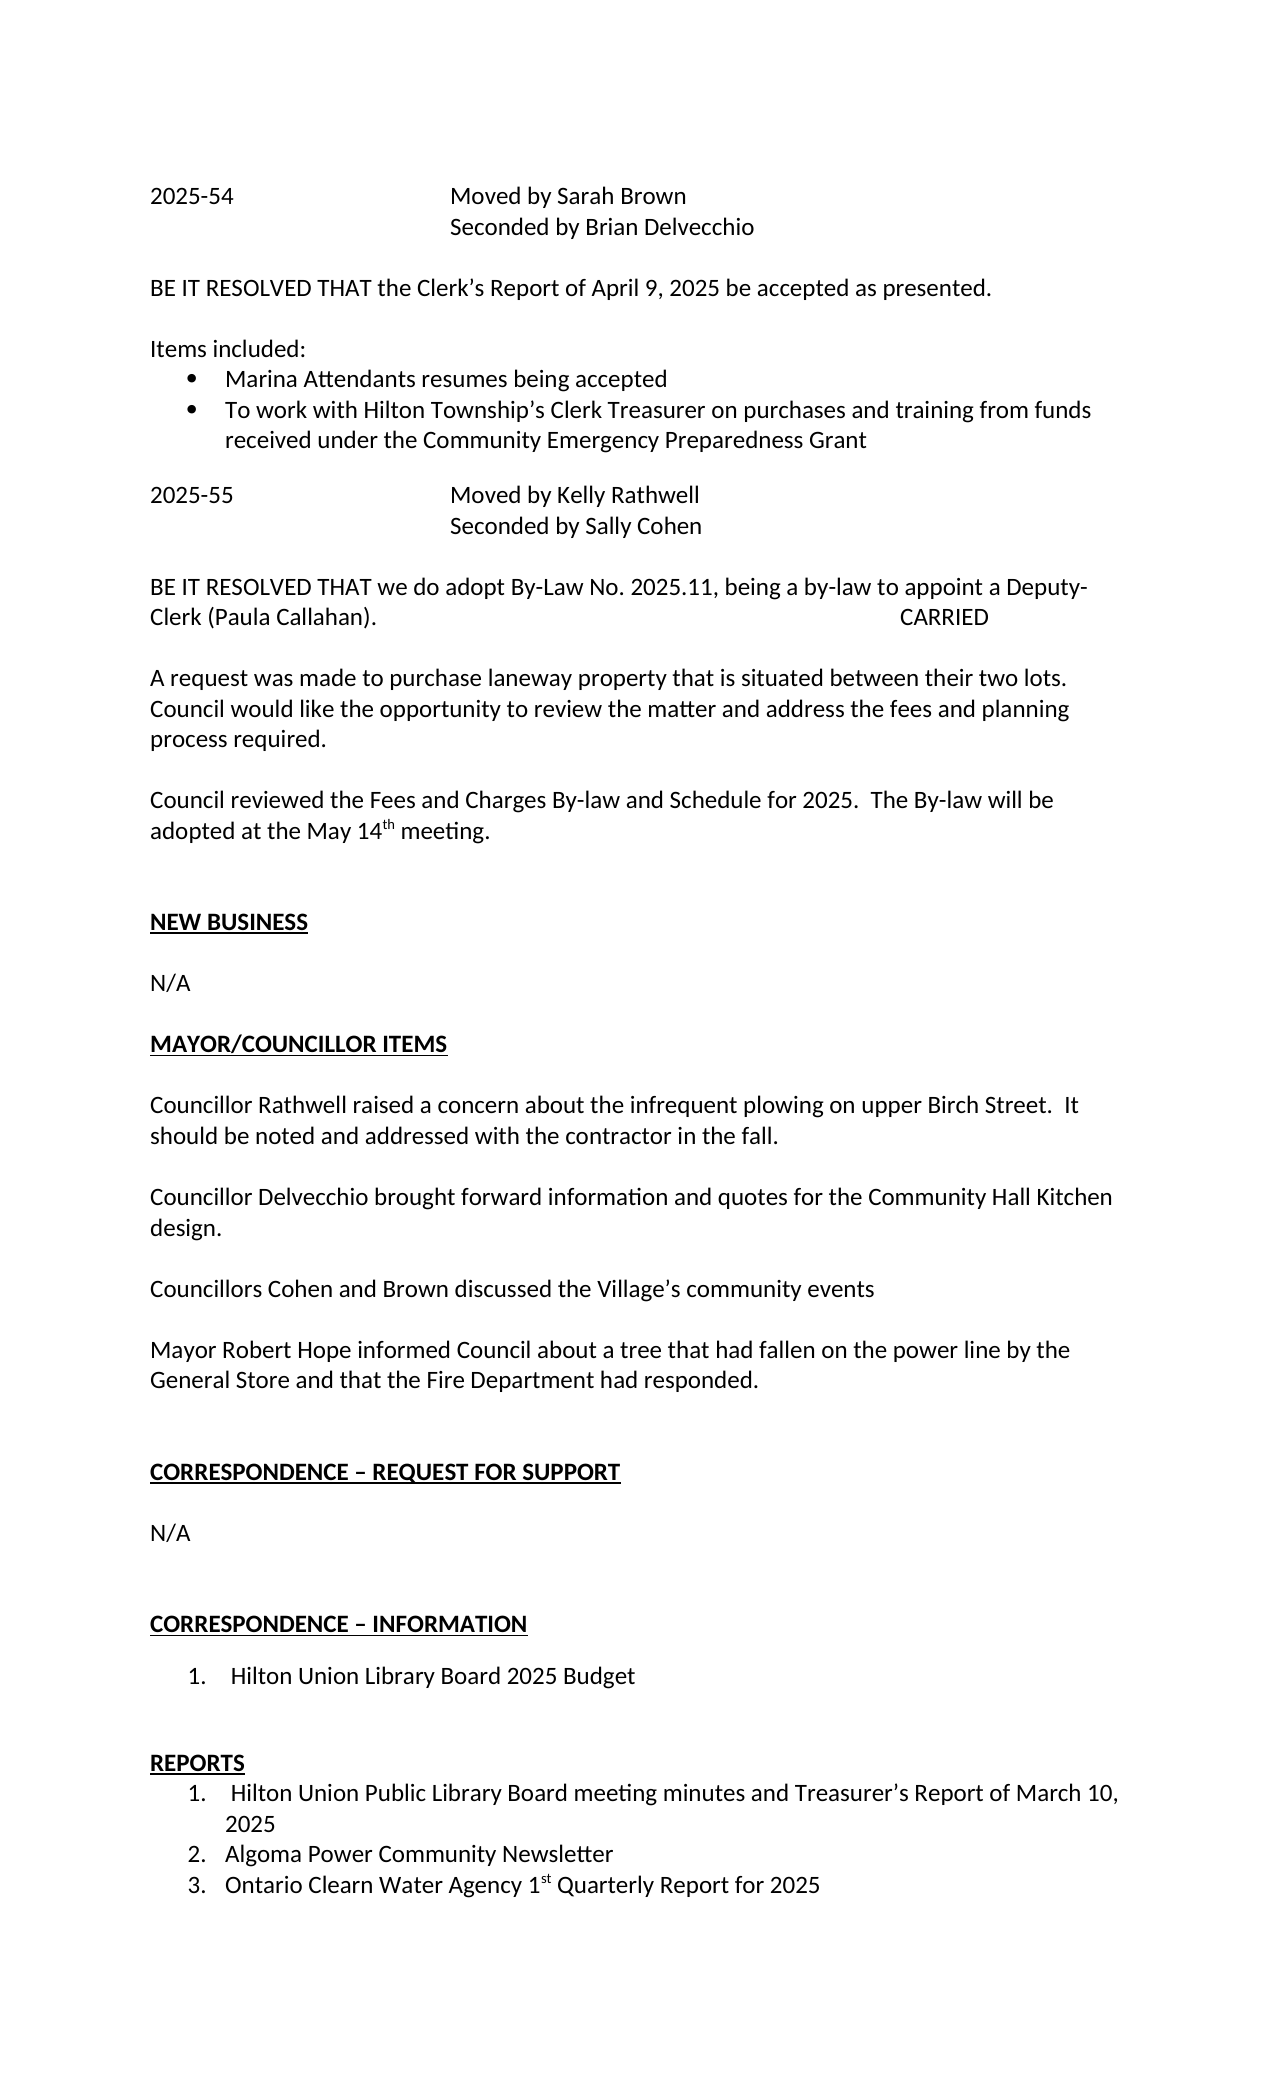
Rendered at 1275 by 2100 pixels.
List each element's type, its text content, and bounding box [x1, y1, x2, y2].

text Councillor Delvecchio brought forward information and quotes for the Community Hall Kitchen design. [150, 1181, 1125, 1242]
text N/A [150, 968, 1125, 998]
text REPORTS [150, 1747, 1125, 1777]
text N/A [150, 1517, 1125, 1547]
text Council reviewed the Fees and Charges By-law and Schedule for 2025. The By-law will be adopted at the May 14th meeting. [150, 784, 1125, 846]
text Seconded by Sally Cohen [150, 510, 1125, 540]
text CORRESPONDENCE – REQUEST FOR SUPPORT [150, 1456, 1125, 1486]
text CORRESPONDENCE – INFORMATION [150, 1608, 1125, 1639]
text Seconded by Brian Delvecchio [150, 211, 1125, 242]
list Hilton Union Library Board 2025 Budget [187, 1660, 1125, 1691]
text 2025-55 Moved by Kelly Rathwell [150, 479, 1125, 510]
text MAYOR/COUNCILLOR ITEMS [150, 1029, 1125, 1059]
text Councillor Rathwell raised a concern about the infrequent plowing on upper Birch Street. It should be noted and addressed with the contractor in the fall. [150, 1090, 1125, 1151]
text Councillors Cohen and Brown discussed the Village’s community events [150, 1273, 1125, 1303]
list To work with Hilton Township’s Clerk Treasurer on purchases and training from funds received under the Community Emergency Preparedness Grant [187, 394, 1125, 455]
text BE IT RESOLVED THAT the Clerk’s Report of April 9, 2025 be accepted as presented. [150, 272, 1125, 303]
list Marina Attendants resumes being accepted [187, 364, 1125, 394]
text NEW BUSINESS [150, 907, 1125, 937]
text A request was made to purchase laneway property that is situated between their two lots. Council would like the opportunity to review the matter and address the fees and planning process required. [150, 662, 1125, 754]
list Algoma Power Community Newsletter [187, 1838, 1125, 1869]
text 2025-54 Moved by Sarah Brown [150, 181, 1125, 211]
list Hilton Union Public Library Board meeting minutes and Treasurer’s Report of March 10, 2025 [187, 1777, 1125, 1838]
list Ontario Clearn Water Agency 1st Quarterly Report for 2025 [187, 1869, 1125, 1899]
text BE IT RESOLVED THAT we do adopt By-Law No. 2025.11, being a by-law to appoint a Deputy-Clerk (Paula Callahan). CARRIED [150, 571, 1125, 632]
text Items included: [150, 333, 1125, 364]
text Mayor Robert Hope informed Council about a tree that had fallen on the power line by the General Store and that the Fire Department had responded. [150, 1334, 1125, 1395]
